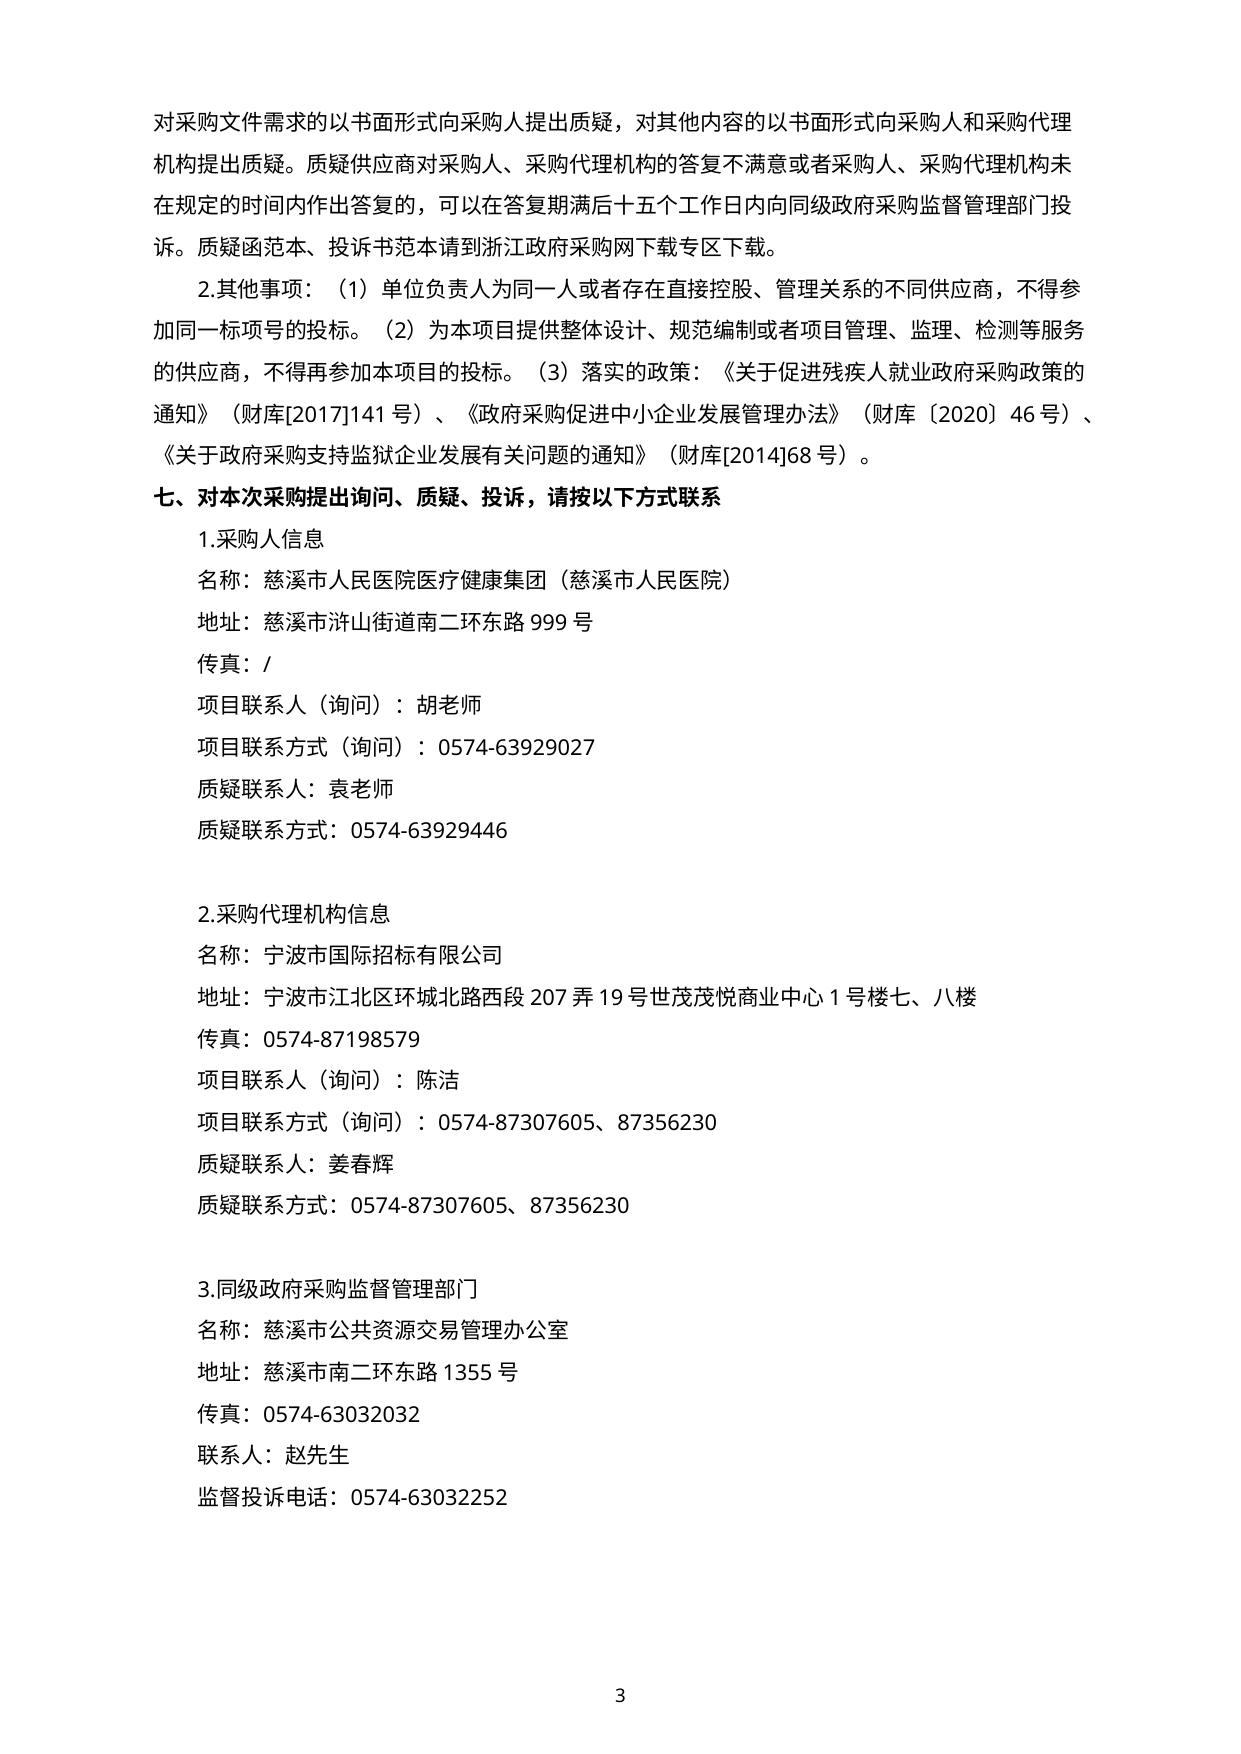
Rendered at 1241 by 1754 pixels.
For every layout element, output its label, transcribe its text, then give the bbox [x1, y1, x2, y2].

text 质疑联系人：姜春辉 [153, 1139, 1087, 1181]
text 联系人：赵先生 [153, 1431, 1087, 1472]
text 传真：0574-87198579 [153, 1014, 1087, 1056]
text 名称：宁波市国际招标有限公司 [153, 931, 1087, 972]
text 七、对本次采购提出询问、质疑、投诉，请按以下方式联系 [153, 472, 1087, 514]
text 地址：慈溪市浒山街道南二环东路999号 [153, 597, 1087, 639]
text 地址：慈溪市南二环东路1355号 [153, 1347, 1087, 1389]
text 传真：0574-63032032 [153, 1389, 1087, 1431]
text 传真：/ [153, 639, 1087, 681]
text 3.同级政府采购监督管理部门 [153, 1264, 1087, 1306]
text 1.采购人信息 [153, 514, 1087, 556]
text 名称：慈溪市人民医院医疗健康集团（慈溪市人民医院） [153, 556, 1087, 597]
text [153, 97, 1087, 264]
text 名称：慈溪市公共资源交易管理办公室 [153, 1306, 1087, 1347]
text 项目联系方式（询问）：0574-87307605、87356230 [153, 1097, 1087, 1139]
text 监督投诉电话：0574-63032252 [153, 1472, 1087, 1514]
text 地址：宁波市江北区环城北路西段207弄19号世茂茂悦商业中心1号楼七、八楼 [153, 972, 1087, 1014]
text 项目联系人（询问）：陈洁 [153, 1056, 1087, 1097]
text 质疑联系人：袁老师 [153, 764, 1087, 806]
text 2.其他事项：（1）单位负责人为同一人或者存在直接控股、管理关系的不同供应商，不得参加同一标项号的投标。（2）为本项目提供整体设计、规范编制或者项目管理、监理、检测等服务的供应商，不得再参加本项目的投标。（3）落实的政策：《关于促进残疾人就业政府采购政策的通知》（财库[2017]141号）、《政府采购促进中小企业发展管理办法》（财库〔2020〕46号）、《关于政府采购支持监狱企业发展有关问题的通知》（财库[2014]68号）。 [153, 264, 1087, 472]
text 质疑联系方式：0574-63929446 [153, 806, 1087, 847]
text 项目联系方式（询问）：0574-63929027 [153, 722, 1087, 764]
text 2.采购代理机构信息 [153, 889, 1087, 931]
text 项目联系人（询问）：胡老师 [153, 681, 1087, 722]
text 质疑联系方式：0574-87307605、87356230 [153, 1181, 1087, 1222]
